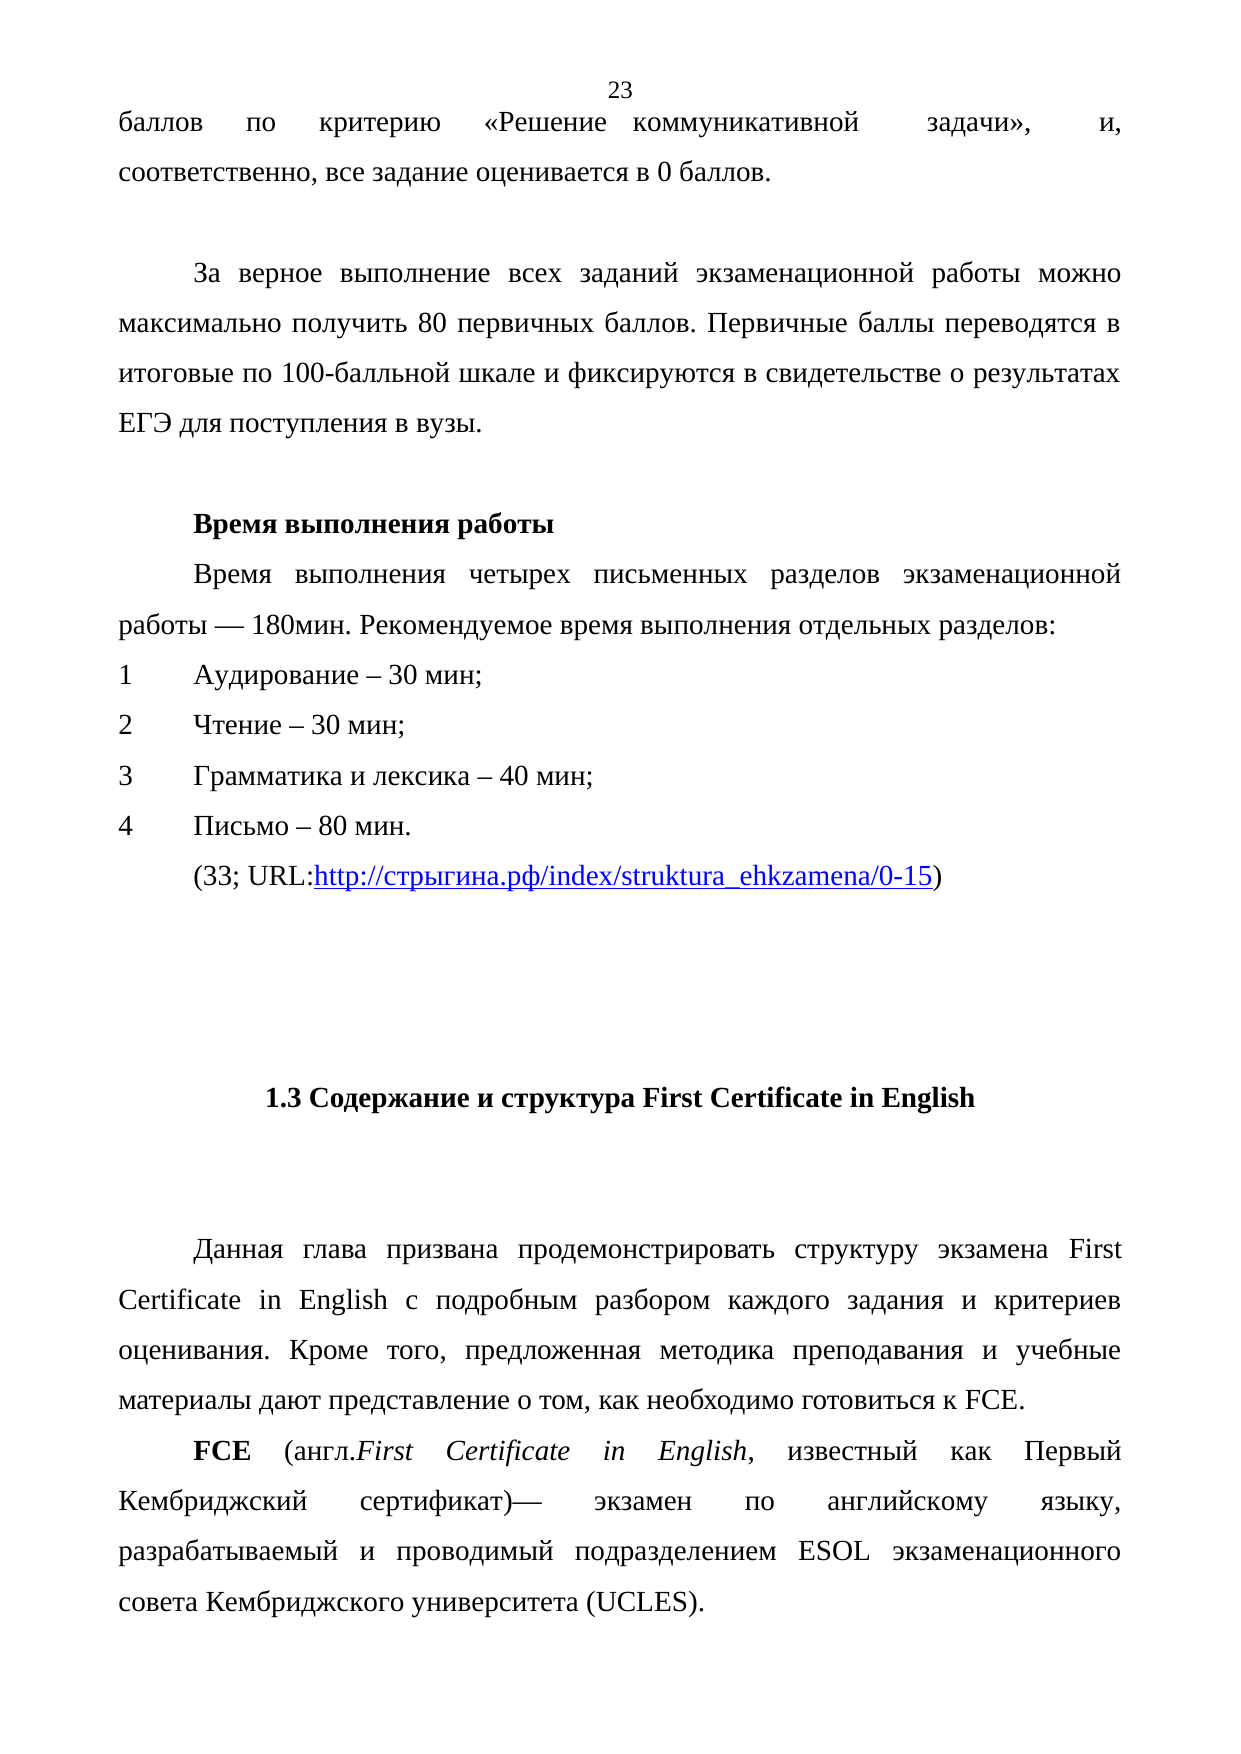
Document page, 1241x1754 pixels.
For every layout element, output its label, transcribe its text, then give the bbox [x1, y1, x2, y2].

text (33; URL:http://стрыгина.рф/index/struktura_ehkzamena/0-15) [193, 858, 1122, 892]
text FCE (англ.First Certificate in English, известный как Первый Кембриджский сертификат)— экзамен по английскому языку, разрабатываемый и проводимый подразделением ESOL экзаменационного совета Кембриджского университета (UCLES). [118, 1433, 1122, 1617]
text Время выполнения работы [118, 506, 1122, 540]
list Грамматика и лексика – 40 мин; [118, 758, 1122, 791]
text Время выполнения четырех письменных разделов экзаменационной работы — 180мин. Рекомендуемое время выполнения отдельных разделов: [118, 557, 1122, 640]
list Аудирование – 30 мин; [118, 657, 1122, 691]
list Письмо – 80 мин. [118, 808, 1122, 842]
list Чтение – 30 мин; [118, 707, 1122, 741]
text Данная глава призвана продемонстрировать структуру экзамена First Certificate in English с подробным разбором каждого задания и критериев оценивания. Кроме того, предложенная методика преподавания и учебные материалы дают представление о том, как необходимо готовиться к FCE. [118, 1231, 1122, 1416]
subtitle 1.3 Содержание и структура First Certificate in English [118, 1081, 1122, 1114]
text За верное выполнение всех заданий экзаменационной работы можно максимально получить 80 первичных баллов. Первичные баллы переводятся в итоговые по 100-балльной шкале и фиксируются в свидетельстве о результатах ЕГЭ для поступления в вузы. [118, 255, 1122, 439]
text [118, 104, 1122, 188]
